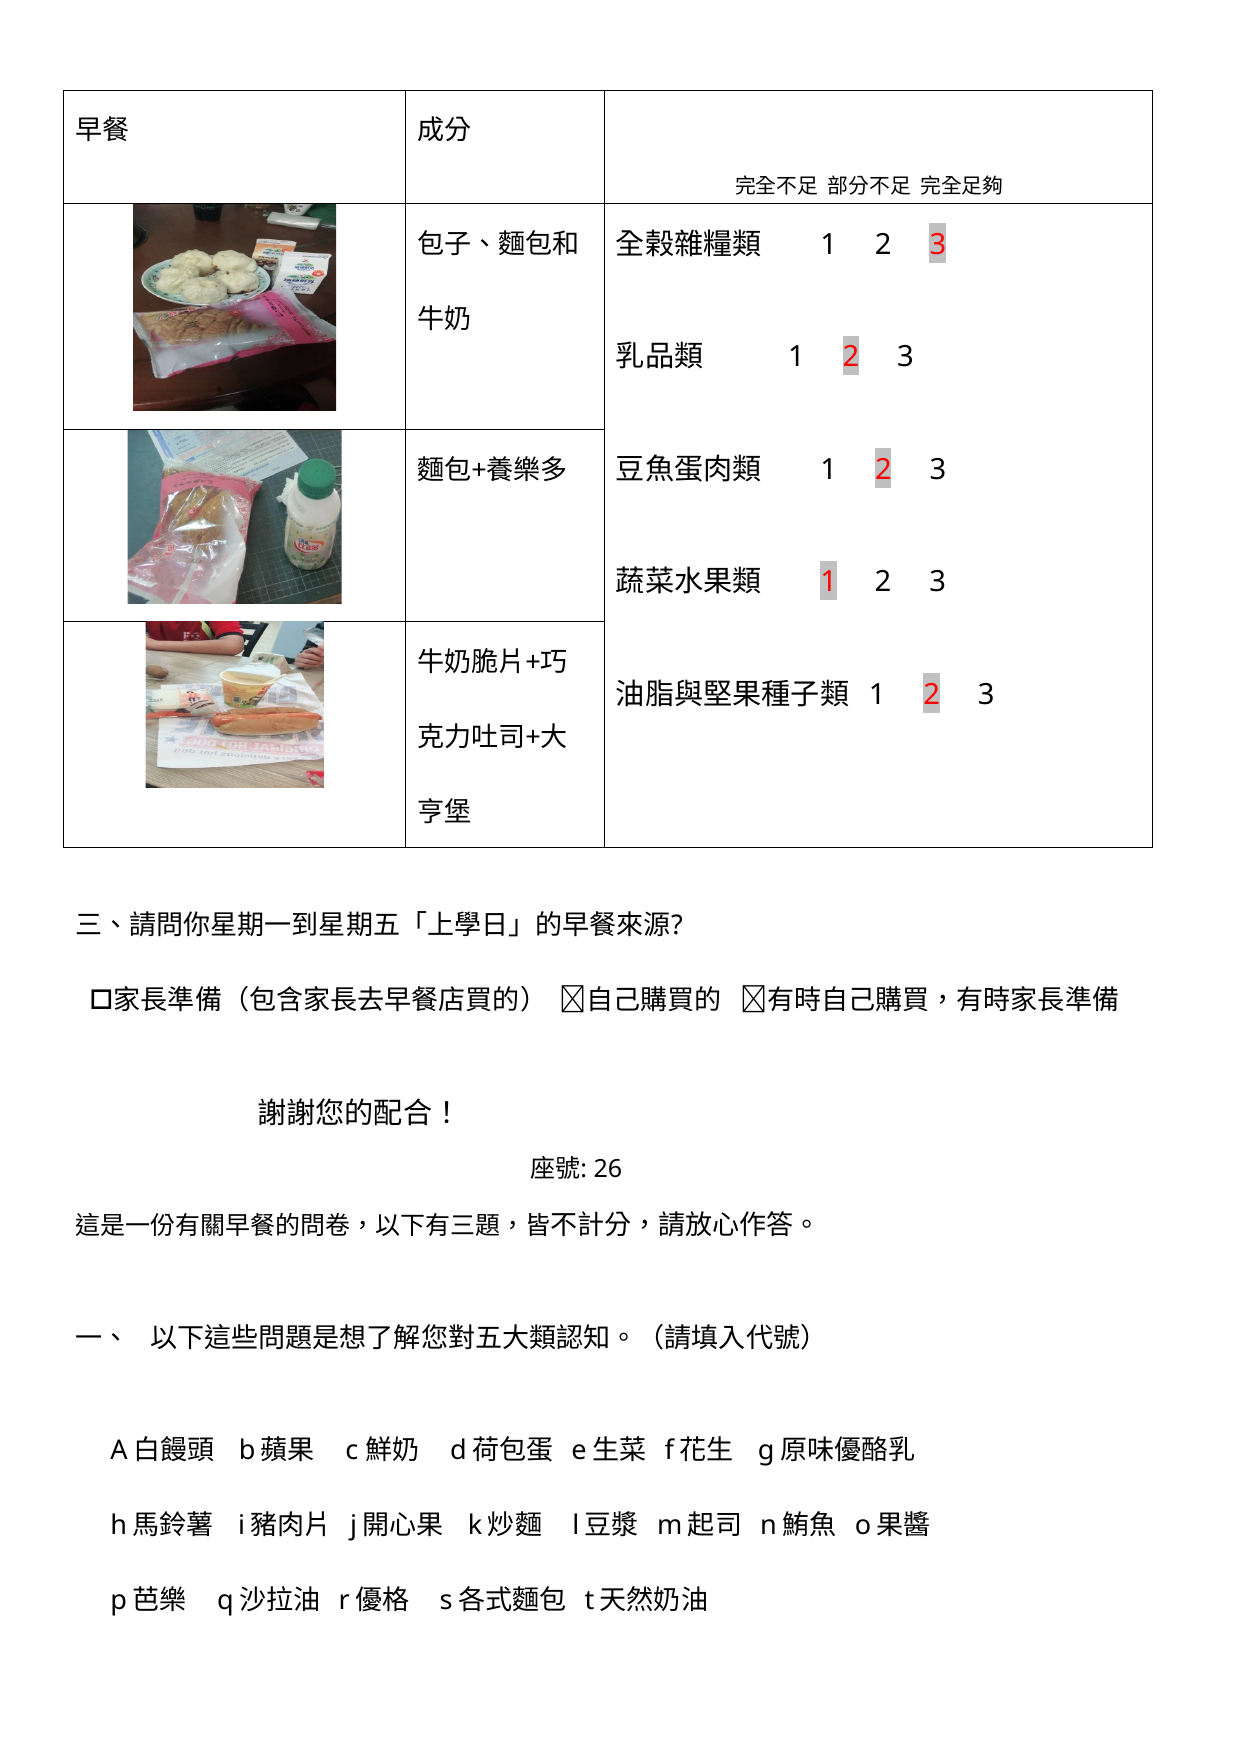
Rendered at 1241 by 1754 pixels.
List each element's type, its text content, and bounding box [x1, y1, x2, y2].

list 以下這些問題是想了解您對五大類認知。（請填入代號） [75, 1298, 1165, 1373]
table_header 成分 [406, 91, 604, 203]
text 謝謝您的配合！ [75, 1073, 1165, 1148]
text 這是一份有關早餐的問卷，以下有三題，皆不計分，請放心作答。 [75, 1185, 1165, 1260]
picture [133, 204, 337, 411]
table_header 早餐 [64, 91, 405, 203]
table_header 完全不足 部分不足 完全足夠 [605, 91, 1152, 203]
table_cell 全榖雜糧類 1 2 3 乳品類 1 2 3 豆魚蛋肉類 1 2 3 蔬菜水果類 1 2 3 油脂與堅果種子類 1 2 3 [605, 204, 1152, 847]
text 座號: 26 [75, 1148, 1165, 1185]
table_cell [64, 622, 405, 847]
text A白饅頭 b蘋果 c 鮮奶 d荷包蛋 e生菜 f花生 g原味優酪乳 [75, 1410, 1165, 1485]
text 三、請問你星期一到星期五「上學日」的早餐來源? [75, 885, 1165, 960]
table_cell [64, 204, 405, 429]
text 家長準備（包含家長去早餐店買的） 自己購買的 有時自己購買，有時家長準備 [75, 960, 1165, 1035]
table_cell 包子、麵包和牛奶 [406, 204, 604, 429]
table_cell 牛奶脆片+巧克力吐司+大亨堡 [406, 622, 604, 847]
picture [145, 621, 324, 788]
text p芭樂 q沙拉油 r優格 s各式麵包 t天然奶油 [75, 1560, 1165, 1635]
table_cell [64, 430, 405, 621]
text h馬鈴薯 i豬肉片 j開心果 k炒麵 l豆漿 m起司 n鮪魚 o果醬 [75, 1485, 1165, 1560]
table_cell 麵包+養樂多 [406, 430, 604, 621]
picture [127, 430, 342, 604]
